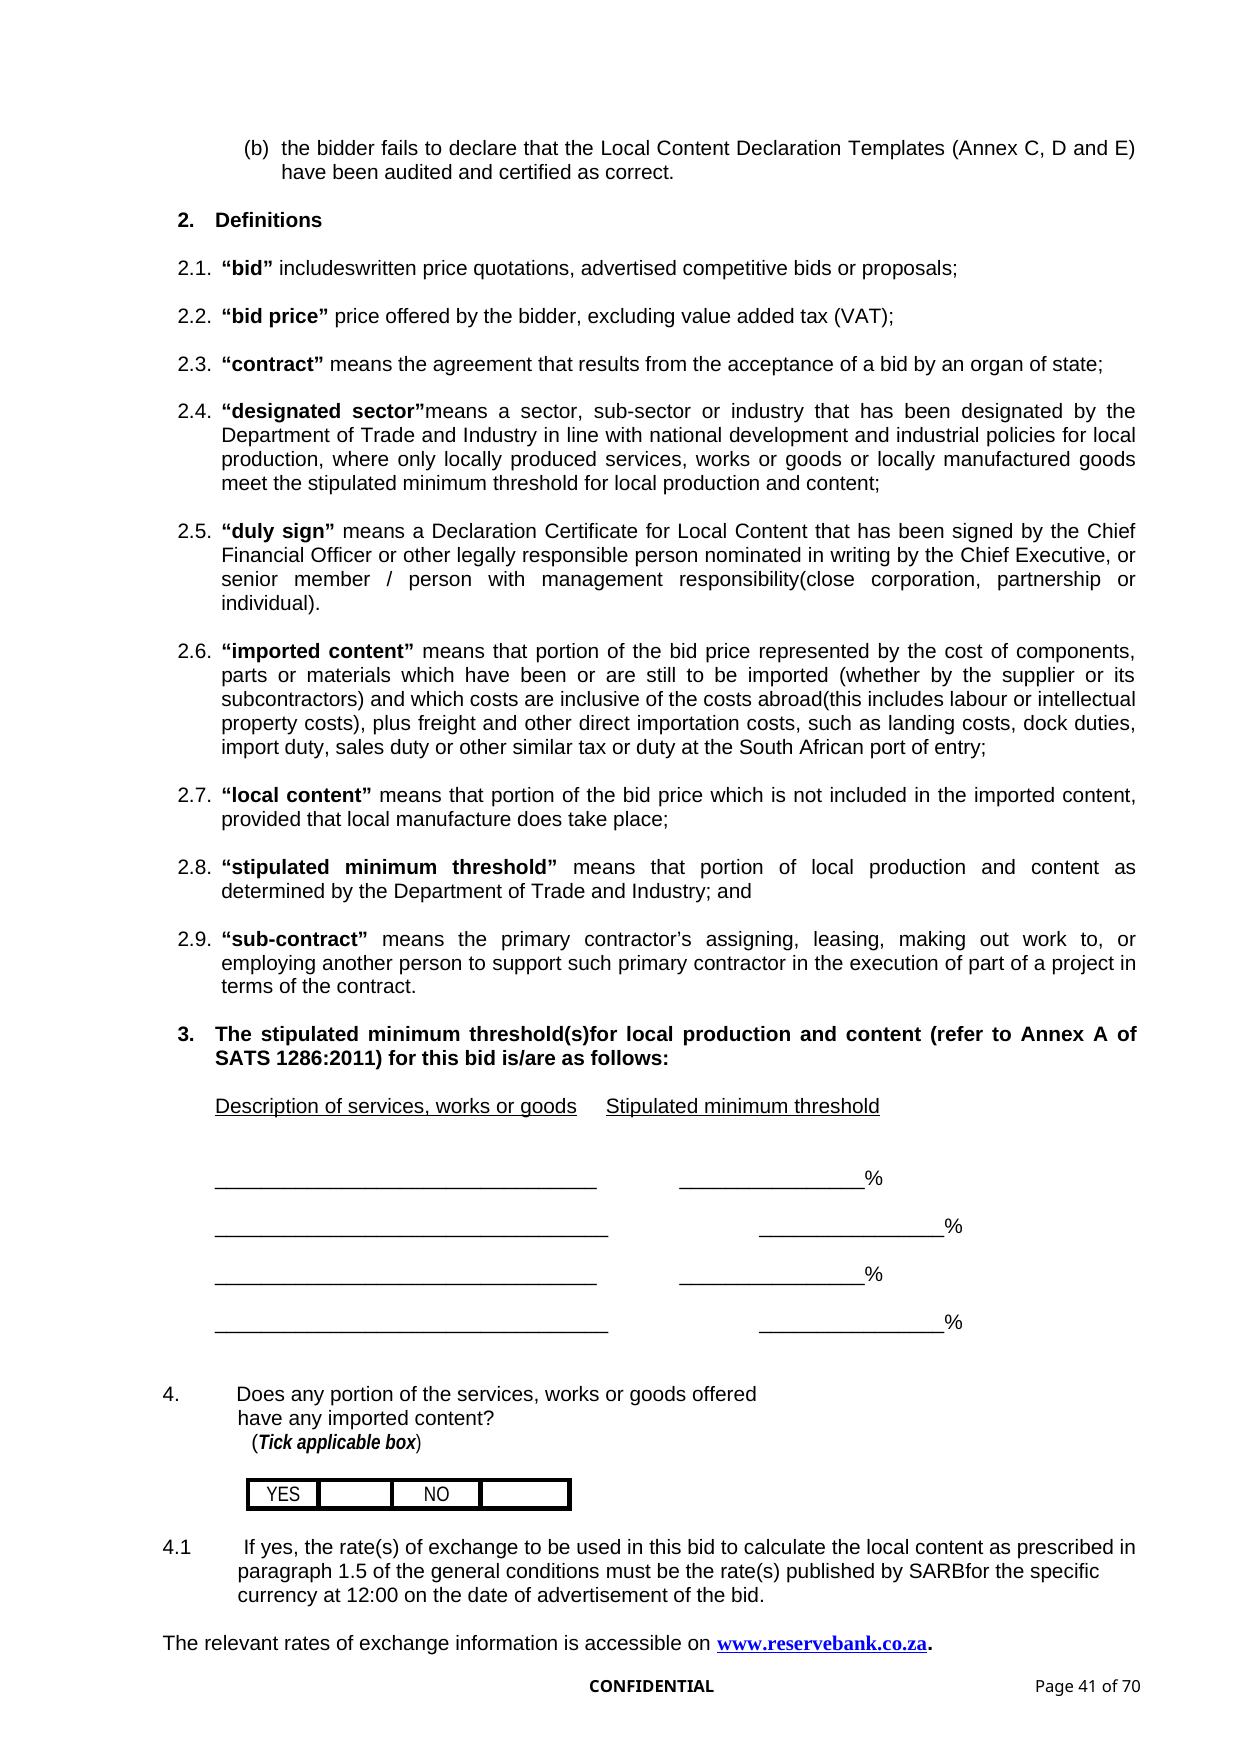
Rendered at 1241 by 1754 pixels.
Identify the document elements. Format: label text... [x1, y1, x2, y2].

text _________________________________ ________________% [162, 1262, 1137, 1286]
list Definitions [177, 208, 1137, 232]
list “stipulated minimum threshold” means that portion of local production and content as determined by the Department of Trade and Industry; and [177, 854, 1137, 902]
text __________________________________ ________________% [162, 1214, 1137, 1238]
list “contract” means the agreement that results from the acceptance of a bid by an organ of state; [177, 351, 1137, 375]
list “bid price” price offered by the bidder, excluding value added tax (VAT); [177, 303, 1137, 327]
table_header NO [394, 1482, 478, 1506]
list the bidder fails to declare that the Local Content Declaration Templates (Annex C, D and E) have been audited and certified as correct. [244, 136, 1137, 184]
text _________________________________ ________________% [162, 1166, 1137, 1190]
table_header [483, 1482, 567, 1506]
list “duly sign” means a Declaration Certificate for Local Content that has been signed by the Chief Financial Officer or other legally responsible person nominated in writing by the Chief Executive, or senior member / person with management responsibility(close corporation, partnership or individual). [177, 519, 1137, 615]
list “designated sector”means a sector, sub-sector or industry that has been designated by the Department of Trade and Industry in line with national development and industrial policies for local production, where only locally produced services, works or goods or locally manufactured goods meet the stipulated minimum threshold for local production and content; [177, 399, 1137, 495]
list “imported content” means that portion of the bid price represented by the cost of components, parts or materials which have been or are still to be imported (whether by the supplier or its subcontractors) and which costs are inclusive of the costs abroad(this includes labour or intellectual property costs), plus freight and other direct importation costs, such as landing costs, dock duties, import duty, sales duty or other similar tax or duty at the South African port of entry; [177, 639, 1137, 759]
table_header YES [250, 1482, 316, 1506]
table_header [321, 1482, 390, 1506]
list “bid” includeswritten price quotations, advertised competitive bids or proposals; [177, 256, 1137, 279]
text have any imported content? [162, 1406, 1137, 1429]
list The stipulated minimum threshold(s)for local production and content (refer to Annex A of SATS 1286:2011) for this bid is/are as follows: [177, 1022, 1137, 1070]
text 4.1 If yes, the rate(s) of exchange to be used in this bid to calculate the local content as prescribed in paragraph 1.5 of the general conditions must be the rate(s) published by SARBfor the specific currency at 12:00 on the date of advertisement of the bid. [162, 1535, 1137, 1607]
text Description of services, works or goods Stipulated minimum threshold [215, 1094, 1137, 1118]
text (Tick applicable box) [162, 1429, 1137, 1454]
text __________________________________ ________________% [162, 1310, 1137, 1334]
list “local content” means that portion of the bid price which is not included in the imported content, provided that local manufacture does take place; [177, 783, 1137, 831]
list “sub-contract” means the primary contractor’s assigning, leasing, making out work to, or employing another person to support such primary contractor in the execution of part of a project in terms of the contract. [177, 926, 1137, 998]
text 4. Does any portion of the services, works or goods offered [162, 1382, 1137, 1406]
text The relevant rates of exchange information is accessible on www.reservebank.co.za. [162, 1631, 1137, 1655]
